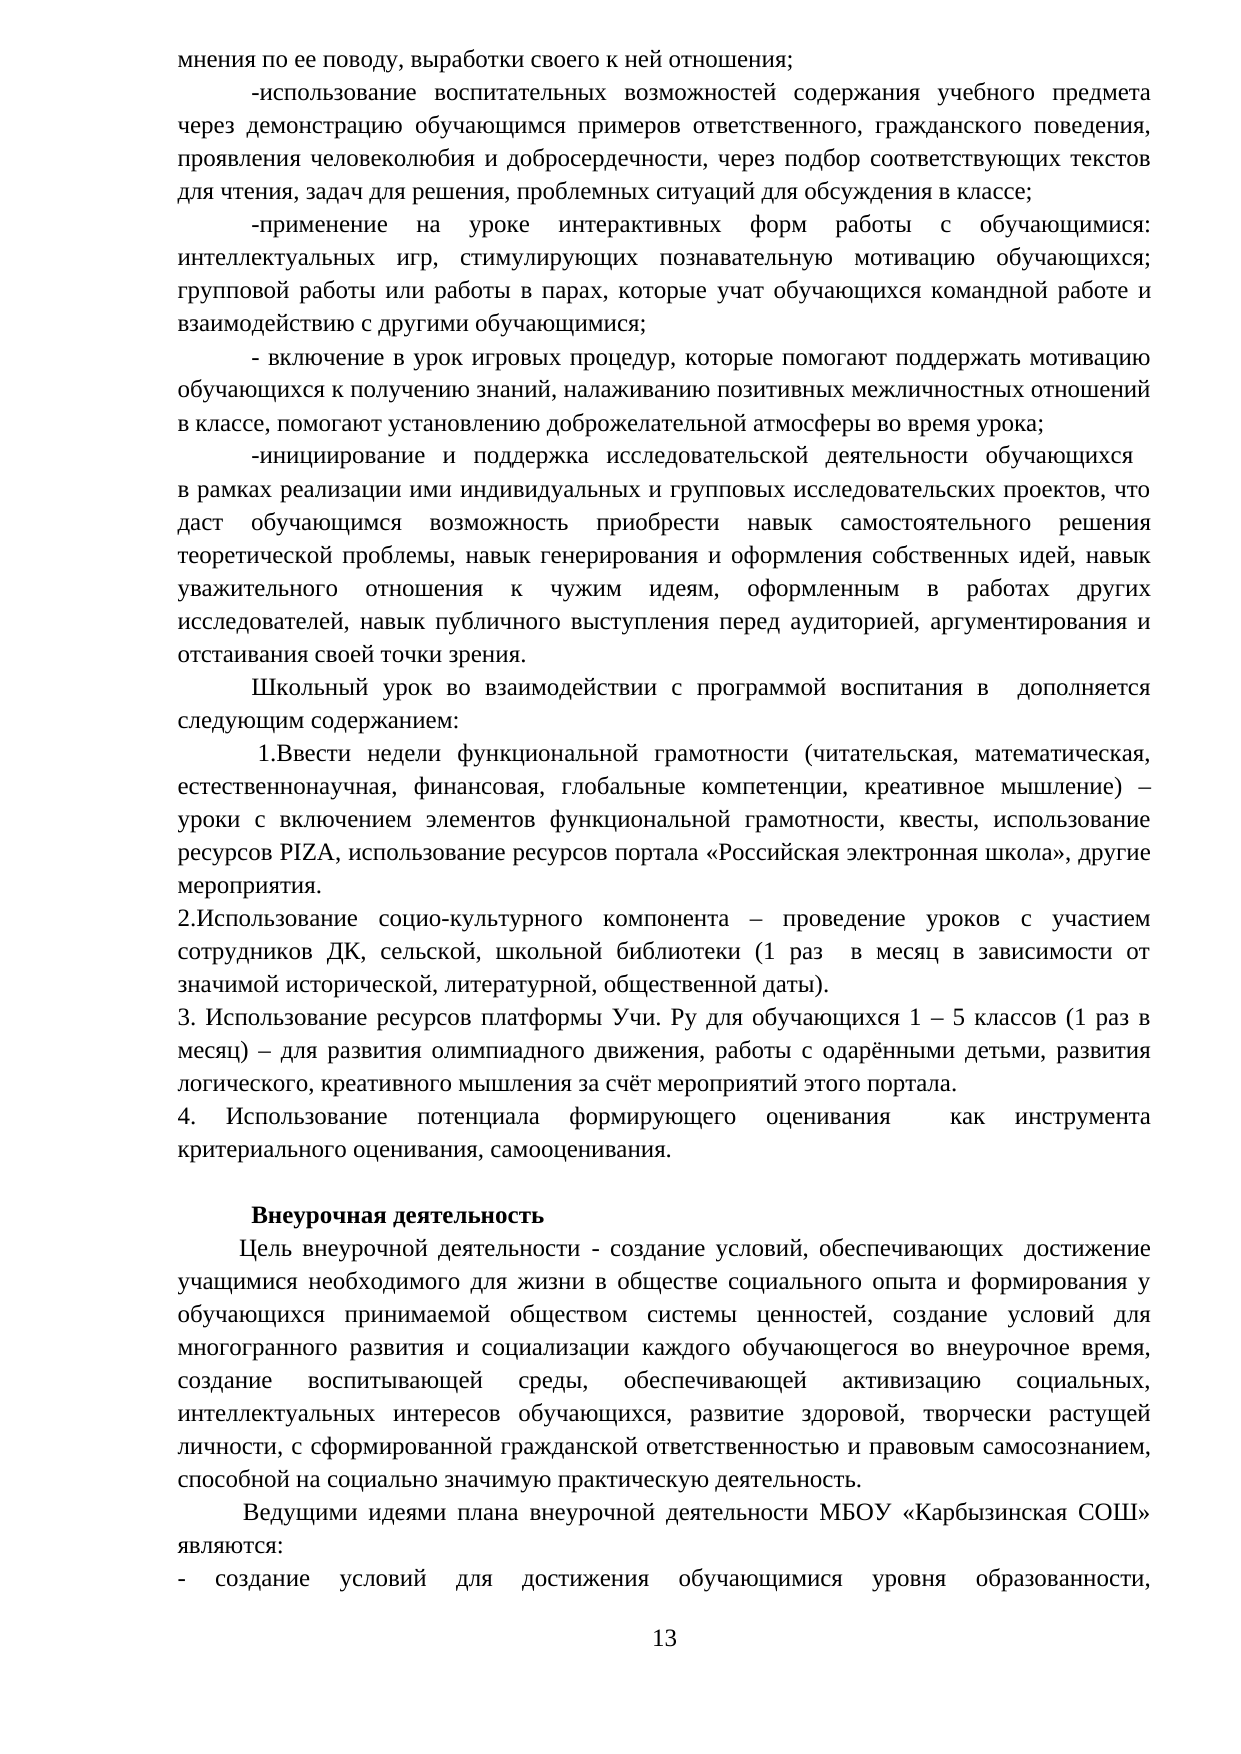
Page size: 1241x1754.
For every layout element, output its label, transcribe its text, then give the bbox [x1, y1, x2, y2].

text - включение в урок игровых процедур, которые помогают поддержать мотивацию обучающихся к получению знаний, налаживанию позитивных межличностных отношений в классе, помогают установлению доброжелательной атмосферы во время урока; [177, 342, 1152, 436]
text 2.Использование социо-культурного компонента – проведение уроков с участием сотрудников ДК, сельской, школьной библиотеки (1 раз в месяц в зависимости от значимой исторической, литературной, общественной даты). [177, 903, 1152, 998]
text 4. Использование потенциала формирующего оценивания как инструмента критериального оценивания, самооценивания. [177, 1101, 1152, 1163]
text -применение на уроке интерактивных форм работы с обучающимися: интеллектуальных игр, стимулирующих познавательную мотивацию обучающихся; групповой работы или работы в парах, которые учат обучающихся командной работе и взаимодействию с другими обучающимися; [177, 209, 1152, 337]
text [177, 1563, 1152, 1592]
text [177, 44, 1152, 73]
text -использование воспитательных возможностей содержания учебного предмета через демонстрацию обучающимся примеров ответственного, гражданского поведения, проявления человеколюбия и добросердечности, через подбор соответствующих текстов для чтения, задач для решения, проблемных ситуаций для обсуждения в классе; [177, 77, 1152, 205]
text Школьный урок во взаимодействии с программой воспитания в дополняется следующим содержанием: [177, 672, 1152, 733]
text 3. Использование ресурсов платформы Учи. Ру для обучающихся 1 – 5 классов (1 раз в месяц) – для развития олимпиадного движения, работы с одарёнными детьми, развития логического, креативного мышления за счёт мероприятий этого портала. [177, 1002, 1152, 1097]
text Ведущими идеями плана внеурочной деятельности МБОУ «Карбызинская СОШ» являются: [177, 1497, 1152, 1559]
text 1.Ввести недели функциональной грамотности (читательская, математическая, естественнонаучная, финансовая, глобальные компетенции, креативное мышление) – уроки с включением элементов функциональной грамотности, квесты, использование ресурсов PIZA, использование ресурсов портала «Российская электронная школа», другие мероприятия. [177, 738, 1152, 899]
text -инициирование и поддержка исследовательской деятельности обучающихся в рамках реализации ими индивидуальных и групповых исследовательских проектов, что даст обучающимся возможность приобрести навык самостоятельного решения теоретической проблемы, навык генерирования и оформления собственных идей, навык уважительного отношения к чужим идеям, оформленным в работах других исследователей, навык публичного выступления перед аудиторией, аргументирования и отстаивания своей точки зрения. [177, 441, 1152, 667]
text Внеурочная деятельность [177, 1200, 1152, 1229]
text Цель внеурочной деятельности - создание условий, обеспечивающих достижение учащимися необходимого для жизни в обществе социального опыта и формирования у обучающихся принимаемой обществом системы ценностей, создание условий для многогранного развития и социализации каждого обучающегося во внеурочное время, создание воспитывающей среды, обеспечивающей активизацию социальных, интеллектуальных интересов обучающихся, развитие здоровой, творчески растущей личности, с сформированной гражданской ответственностью и правовым самосознанием, способной на социально значимую практическую деятельность. [177, 1233, 1152, 1493]
